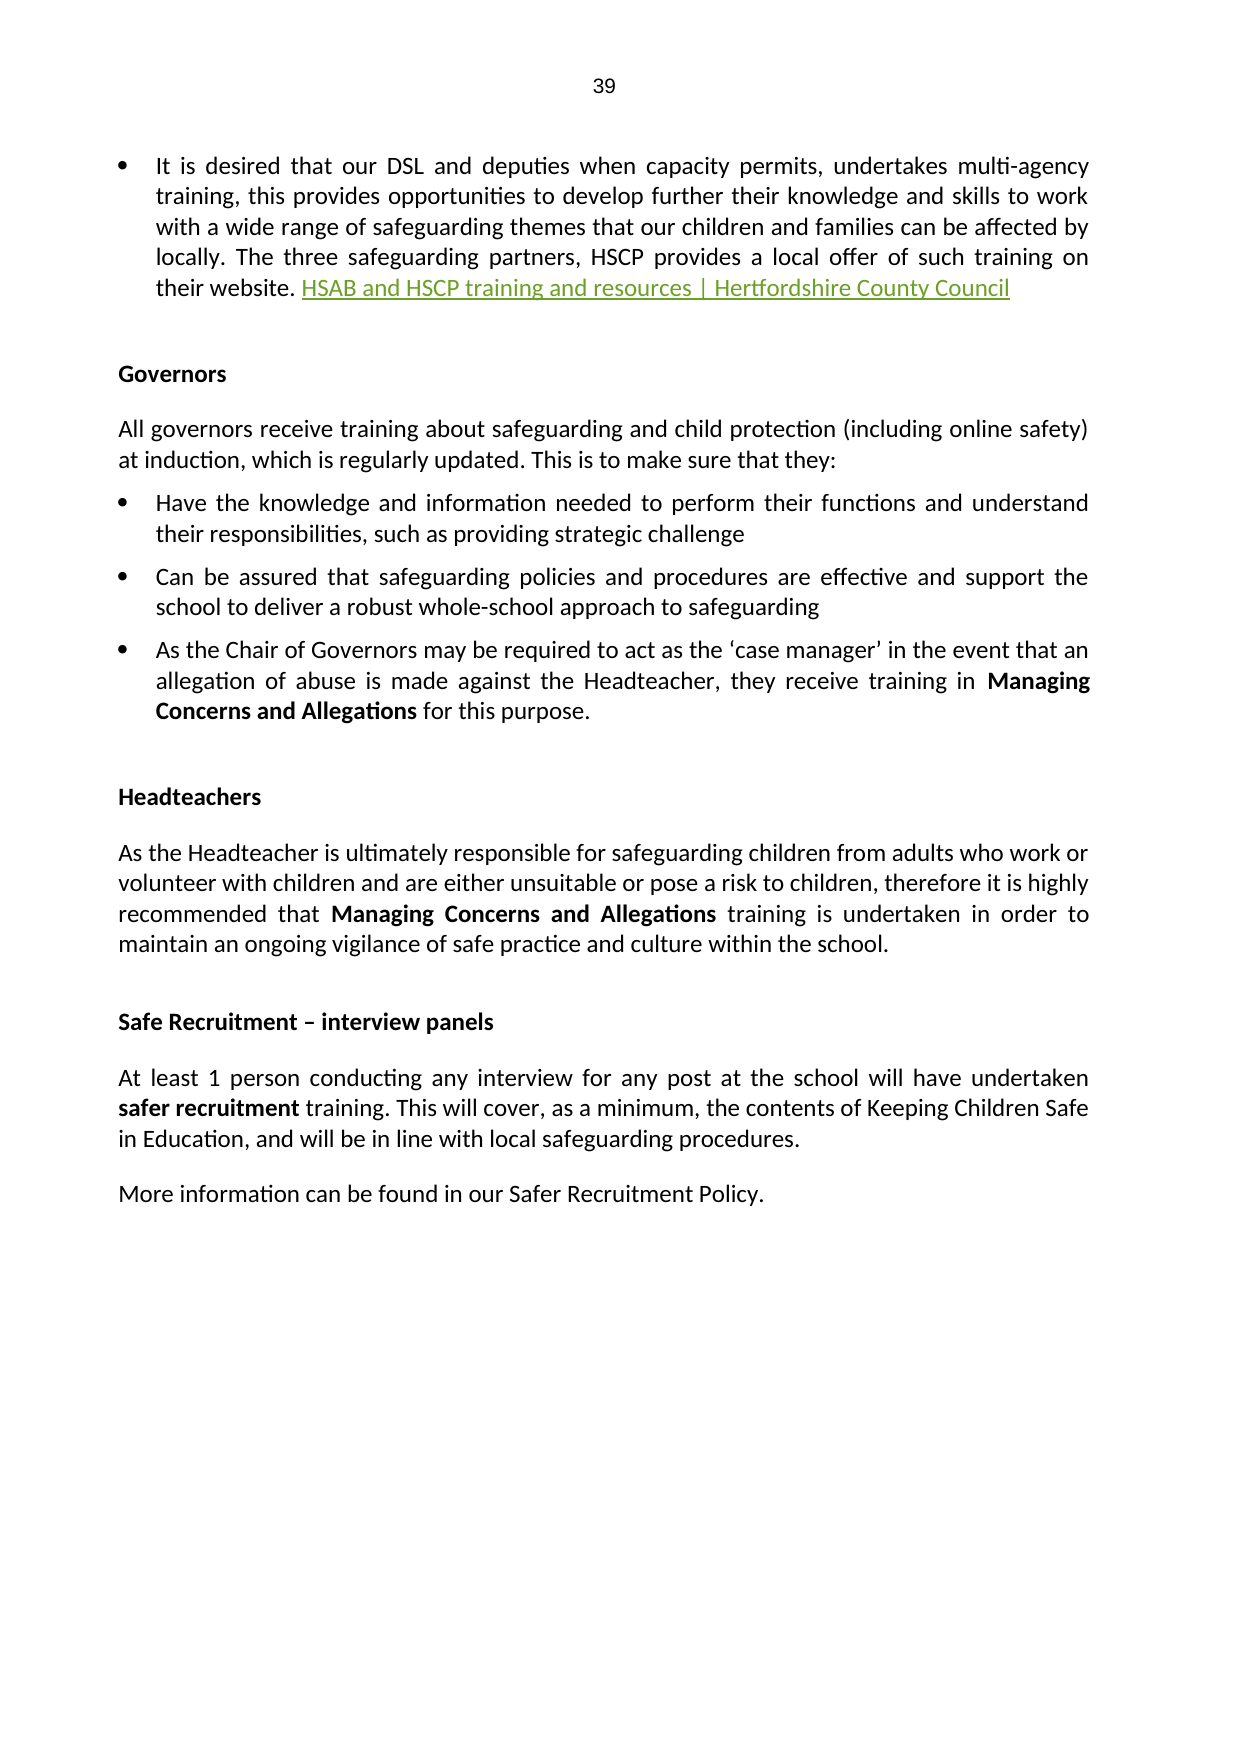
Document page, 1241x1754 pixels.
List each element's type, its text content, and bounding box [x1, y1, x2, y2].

text Can be assured that safeguarding policies and procedures are effective and support the school to deliver a robust whole-school approach to safeguarding [118, 561, 1090, 622]
text As the Chair of Governors may be required to act as the ‘case manager’ in the event that an allegation of abuse is made against the Headteacher, they receive training in Managing Concerns and Allegations for this purpose. [118, 634, 1090, 726]
text More information can be found in our Safer Recruitment Policy. [118, 1178, 1090, 1209]
text At least 1 person conducting any interview for any post at the school will have undertaken safer recruitment training. This will cover, as a minimum, the contents of Keeping Children Safe in Education, and will be in line with local safeguarding procedures. [118, 1062, 1090, 1153]
subtitle Safe Recruitment – interview panels [118, 1006, 1090, 1037]
subtitle Headteachers [118, 781, 1090, 812]
text As the Headteacher is ultimately responsible for safeguarding children from adults who work or volunteer with children and are either unsuitable or pose a risk to children, therefore it is highly recommended that Managing Concerns and Allegations training is undertaken in order to maintain an ongoing vigilance of safe practice and culture within the school. [118, 837, 1090, 959]
subtitle Governors [118, 358, 1090, 389]
text Have the knowledge and information needed to perform their functions and understand their responsibilities, such as providing strategic challenge [118, 487, 1090, 548]
text All governors receive training about safeguarding and child protection (including online safety) at induction, which is regularly updated. This is to make sure that they: [118, 414, 1090, 475]
text It is desired that our DSL and deputies when capacity permits, undertakes multi-agency training, this provides opportunities to develop further their knowledge and skills to work with a wide range of safeguarding themes that our children and families can be affected by locally. The three safeguarding partners, HSCP provides a local offer of such training on their website. HSAB and HSCP training and resources | Hertfordshire County Council [118, 150, 1090, 303]
